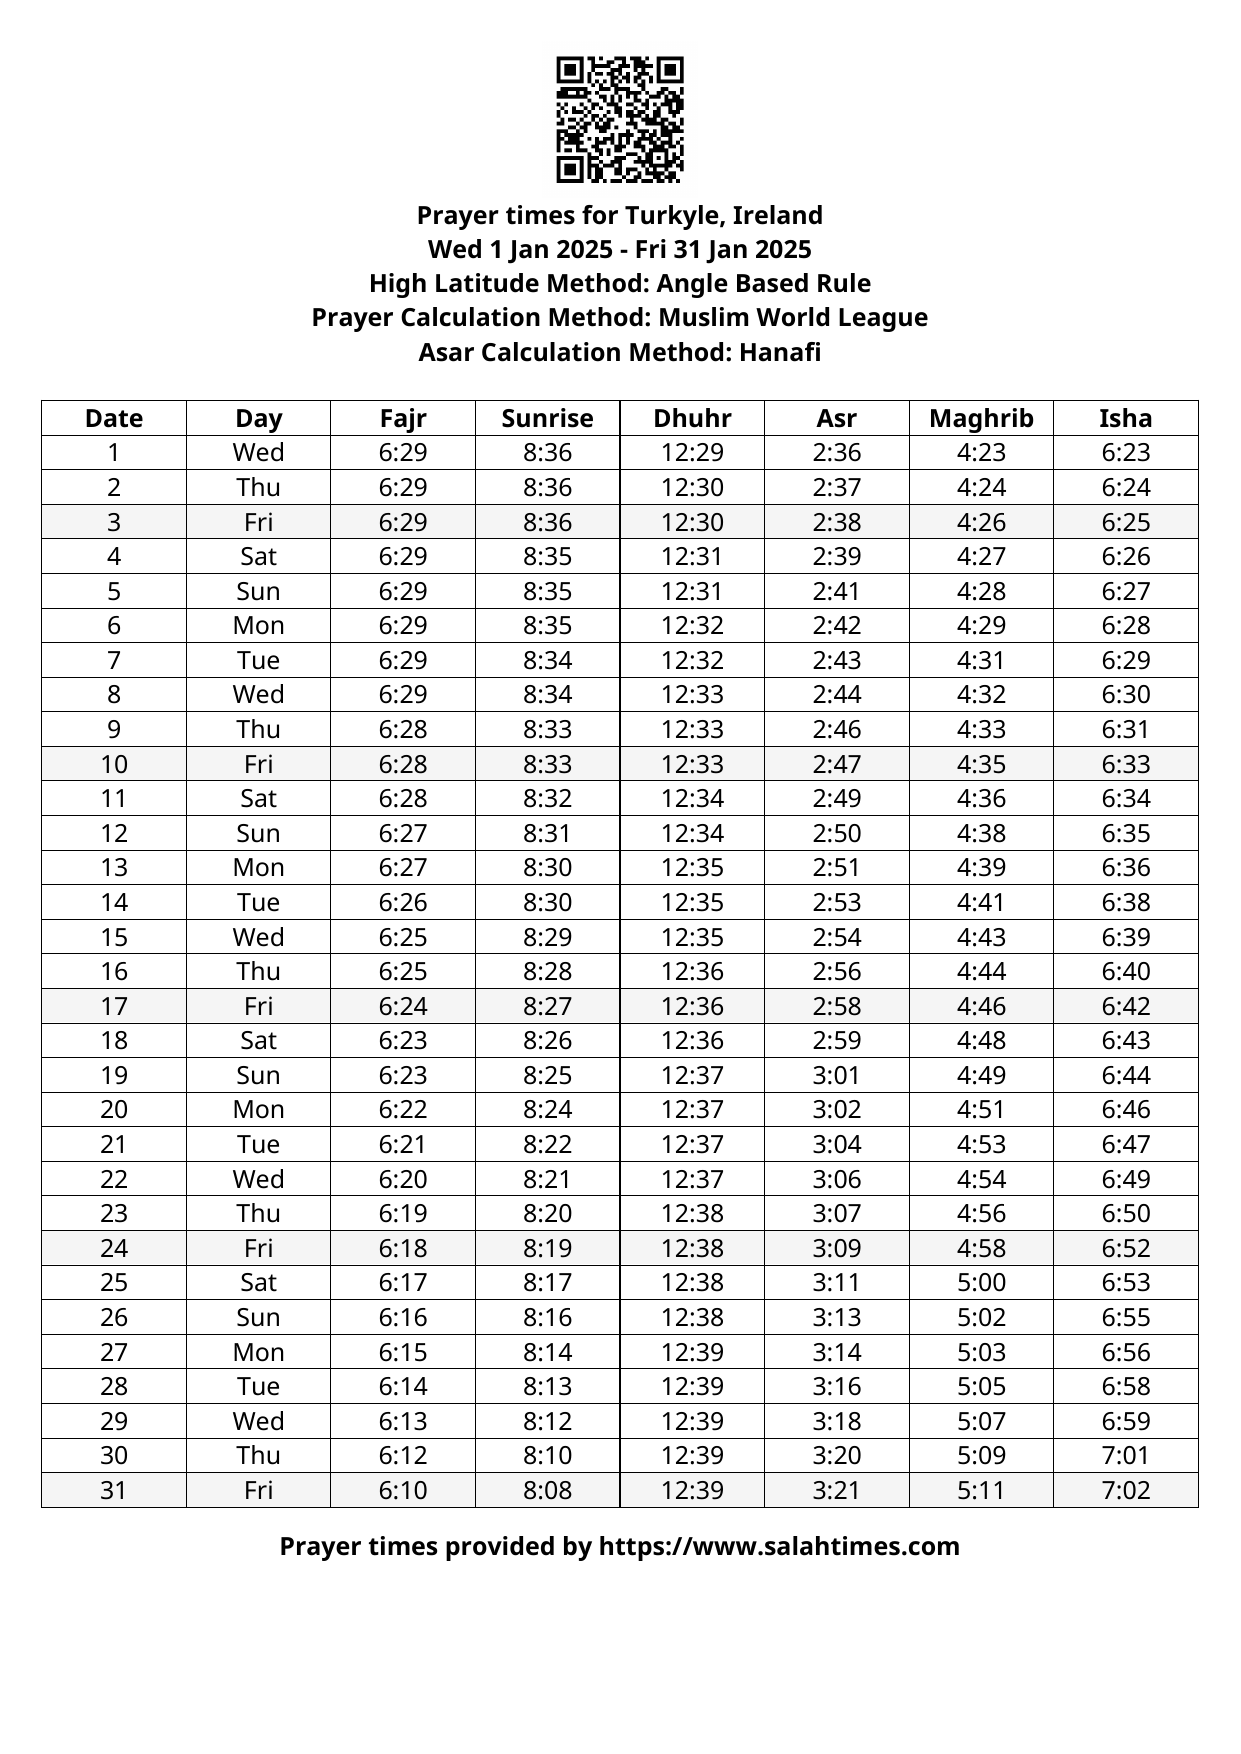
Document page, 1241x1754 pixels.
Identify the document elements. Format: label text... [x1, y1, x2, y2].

table_cell 6:50 [1054, 1196, 1198, 1230]
text Wed 1 Jan 2025 - Fri 31 Jan 2025 [42, 232, 1198, 266]
table_cell 4:32 [910, 678, 1053, 711]
table_cell 8:32 [476, 781, 619, 815]
table_header Fajr [331, 401, 475, 434]
table_cell 29 [42, 1404, 186, 1437]
table_cell 8:16 [476, 1300, 619, 1334]
table_cell 19 [42, 1058, 186, 1092]
table_cell 2:37 [765, 470, 909, 504]
table_cell 8:29 [476, 920, 619, 953]
table_cell 8:22 [476, 1127, 619, 1161]
table_cell 3:04 [765, 1127, 909, 1161]
table_cell 12:34 [621, 781, 764, 815]
table_cell 8:34 [476, 643, 619, 677]
table_cell 4:35 [910, 747, 1053, 780]
table_cell 6:28 [331, 712, 475, 746]
table_cell Sat [187, 539, 330, 573]
table_cell 4:51 [910, 1093, 1053, 1126]
table_cell 12:32 [621, 609, 764, 642]
table_cell 8:21 [476, 1162, 619, 1195]
table_cell 6:23 [1054, 436, 1198, 469]
table_cell 8:36 [476, 436, 619, 469]
table_cell 14 [42, 885, 186, 919]
table_cell 6:27 [331, 851, 475, 884]
table_cell 3:16 [765, 1369, 909, 1403]
table_cell 4:41 [910, 885, 1053, 919]
table_cell Thu [187, 954, 330, 988]
table_cell Thu [187, 1439, 330, 1472]
table_cell 4:26 [910, 505, 1053, 538]
table_cell 4:39 [910, 851, 1053, 884]
table_cell 12:30 [621, 470, 764, 504]
table_cell 5:03 [910, 1335, 1053, 1368]
table_cell 12:37 [621, 1058, 764, 1092]
table_cell 6:20 [331, 1162, 475, 1195]
table_cell 5 [42, 574, 186, 607]
table_cell 12:36 [621, 989, 764, 1022]
table_cell 3:11 [765, 1266, 909, 1299]
table_cell 8:33 [476, 747, 619, 780]
table_cell Sun [187, 1058, 330, 1092]
table_cell Fri [187, 989, 330, 1022]
table_cell 6:30 [1054, 678, 1198, 711]
table_cell 7:01 [1054, 1439, 1198, 1472]
table_cell Wed [187, 920, 330, 953]
table_cell 6:46 [1054, 1093, 1198, 1126]
table_cell Sun [187, 1300, 330, 1334]
table_cell 4:38 [910, 816, 1053, 849]
table_cell 2:38 [765, 505, 909, 538]
table_cell 8:17 [476, 1266, 619, 1299]
table_cell 28 [42, 1369, 186, 1403]
table_cell 6:28 [331, 747, 475, 780]
table_cell 2:47 [765, 747, 909, 780]
table_cell 8:36 [476, 505, 619, 538]
table_cell 8:20 [476, 1196, 619, 1230]
table_cell 6:22 [331, 1093, 475, 1126]
table_cell 3:06 [765, 1162, 909, 1195]
table_cell 12:39 [621, 1369, 764, 1403]
table_cell 6:18 [331, 1231, 475, 1264]
table_cell 6 [42, 609, 186, 642]
table_cell 6:39 [1054, 920, 1198, 953]
table_cell 6:28 [331, 781, 475, 815]
table_cell Fri [187, 505, 330, 538]
table_cell 6:15 [331, 1335, 475, 1368]
table_cell 30 [42, 1439, 186, 1472]
table_cell 7 [42, 643, 186, 677]
table_cell Thu [187, 712, 330, 746]
table_cell 8:31 [476, 816, 619, 849]
table_cell 2:50 [765, 816, 909, 849]
table_cell 8:10 [476, 1439, 619, 1472]
table_cell Tue [187, 1127, 330, 1161]
table_cell 4:46 [910, 989, 1053, 1022]
table_cell 3:01 [765, 1058, 909, 1092]
table_cell 4:29 [910, 609, 1053, 642]
table_cell 4:33 [910, 712, 1053, 746]
table_header Isha [1054, 401, 1198, 434]
table_cell 2:49 [765, 781, 909, 815]
table_cell 2:56 [765, 954, 909, 988]
table_cell 4:28 [910, 574, 1053, 607]
table_cell 8:30 [476, 885, 619, 919]
table_cell Mon [187, 609, 330, 642]
table_cell 23 [42, 1196, 186, 1230]
table_cell 5:02 [910, 1300, 1053, 1334]
text Prayer times for Turkyle, Ireland [42, 198, 1198, 232]
table_cell 4:24 [910, 470, 1053, 504]
table_cell 2:53 [765, 885, 909, 919]
table_cell 6:23 [331, 1024, 475, 1057]
table_cell 6:26 [1054, 539, 1198, 573]
table_cell 2:39 [765, 539, 909, 573]
table_cell 6:47 [1054, 1127, 1198, 1161]
table_cell Tue [187, 885, 330, 919]
table_cell 6:13 [331, 1404, 475, 1437]
table_cell 6:38 [1054, 885, 1198, 919]
table_cell 8:30 [476, 851, 619, 884]
table_header Date [42, 401, 186, 434]
table_cell 6:34 [1054, 781, 1198, 815]
table_cell Sat [187, 1024, 330, 1057]
table_cell Thu [187, 470, 330, 504]
table_cell 21 [42, 1127, 186, 1161]
table_cell 6:27 [1054, 574, 1198, 607]
table_cell 12:38 [621, 1231, 764, 1264]
table_cell Thu [187, 1196, 330, 1230]
table_cell 12:39 [621, 1404, 764, 1437]
table_cell Sat [187, 1266, 330, 1299]
table_cell 8:14 [476, 1335, 619, 1368]
table_cell 12:32 [621, 643, 764, 677]
table_cell 4:43 [910, 920, 1053, 953]
table_cell 12:35 [621, 920, 764, 953]
text Prayer times provided by https://www.salahtimes.com [42, 1528, 1198, 1563]
table_cell 15 [42, 920, 186, 953]
table_cell 24 [42, 1231, 186, 1264]
table_cell 8:26 [476, 1024, 619, 1057]
table_cell 3:14 [765, 1335, 909, 1368]
table_cell 3 [42, 505, 186, 538]
table_cell 6:19 [331, 1196, 475, 1230]
table_header Day [187, 401, 330, 434]
table_cell 2:58 [765, 989, 909, 1022]
table_cell 3:20 [765, 1439, 909, 1472]
table_cell 12:29 [621, 436, 764, 469]
table_cell Fri [187, 1473, 330, 1507]
table_cell 4:48 [910, 1024, 1053, 1057]
table_cell 6:52 [1054, 1231, 1198, 1264]
table_cell 12:37 [621, 1093, 764, 1126]
table_cell 12:37 [621, 1162, 764, 1195]
table_cell 6:58 [1054, 1369, 1198, 1403]
table_cell 5:07 [910, 1404, 1053, 1437]
table_cell 9 [42, 712, 186, 746]
picture [542, 41, 699, 198]
table_cell 8:34 [476, 678, 619, 711]
table_cell 6:53 [1054, 1266, 1198, 1299]
table_cell 8:35 [476, 539, 619, 573]
table_cell 5:09 [910, 1439, 1053, 1472]
table_cell 3:07 [765, 1196, 909, 1230]
table_cell Wed [187, 436, 330, 469]
table_cell 12:33 [621, 712, 764, 746]
table_cell 2 [42, 470, 186, 504]
table_cell 4:49 [910, 1058, 1053, 1092]
table_cell 6:25 [331, 954, 475, 988]
table_cell 8 [42, 678, 186, 711]
table_header Dhuhr [621, 401, 764, 434]
table_cell 6:29 [331, 505, 475, 538]
table_cell 12:38 [621, 1266, 764, 1299]
table_cell 6:35 [1054, 816, 1198, 849]
table_cell 12:36 [621, 1024, 764, 1057]
table_cell 6:55 [1054, 1300, 1198, 1334]
table_cell 2:44 [765, 678, 909, 711]
table_cell Mon [187, 1093, 330, 1126]
table_cell 2:54 [765, 920, 909, 953]
table_cell 6:40 [1054, 954, 1198, 988]
table_cell 6:31 [1054, 712, 1198, 746]
table_cell 6:42 [1054, 989, 1198, 1022]
table_cell 12:33 [621, 678, 764, 711]
table_cell 2:41 [765, 574, 909, 607]
table_cell 6:29 [331, 470, 475, 504]
table_cell 8:12 [476, 1404, 619, 1437]
table_cell 3:02 [765, 1093, 909, 1126]
table_cell Tue [187, 1369, 330, 1403]
table_cell 6:24 [1054, 470, 1198, 504]
table_cell 12:38 [621, 1300, 764, 1334]
table_cell 8:19 [476, 1231, 619, 1264]
table_cell Wed [187, 1404, 330, 1437]
table_cell 12:34 [621, 816, 764, 849]
table_cell 8:13 [476, 1369, 619, 1403]
table_cell Fri [187, 1231, 330, 1264]
table_cell 6:33 [1054, 747, 1198, 780]
table_cell 3:09 [765, 1231, 909, 1264]
table_cell 4:23 [910, 436, 1053, 469]
table_cell Sun [187, 574, 330, 607]
table_cell 5:00 [910, 1266, 1053, 1299]
table_cell 6:44 [1054, 1058, 1198, 1092]
table_cell Fri [187, 747, 330, 780]
table_cell Wed [187, 678, 330, 711]
table_cell 6:29 [331, 678, 475, 711]
table_cell 6:23 [331, 1058, 475, 1092]
table_cell 22 [42, 1162, 186, 1195]
table_cell 25 [42, 1266, 186, 1299]
table_cell 8:25 [476, 1058, 619, 1092]
table_cell 8:27 [476, 989, 619, 1022]
table_cell 12:39 [621, 1473, 764, 1507]
table_cell 13 [42, 851, 186, 884]
table_cell 4:36 [910, 781, 1053, 815]
table_cell Tue [187, 643, 330, 677]
table_cell 4:44 [910, 954, 1053, 988]
table_cell 6:27 [331, 816, 475, 849]
table_cell 12:39 [621, 1439, 764, 1472]
table_cell 4:31 [910, 643, 1053, 677]
table_cell 3:13 [765, 1300, 909, 1334]
table_cell 6:25 [331, 920, 475, 953]
table_cell 12:35 [621, 885, 764, 919]
table_header Asr [765, 401, 909, 434]
table_header Sunrise [476, 401, 619, 434]
table_cell 6:29 [331, 539, 475, 573]
table_cell 6:29 [331, 609, 475, 642]
table_cell 6:26 [331, 885, 475, 919]
table_cell 8:35 [476, 574, 619, 607]
table_cell 12:35 [621, 851, 764, 884]
table_cell 12:33 [621, 747, 764, 780]
table_cell 4:56 [910, 1196, 1053, 1230]
table_cell 6:29 [331, 643, 475, 677]
table_cell 20 [42, 1093, 186, 1126]
text High Latitude Method: Angle Based Rule [42, 266, 1198, 300]
table_cell 12 [42, 816, 186, 849]
table_cell 8:36 [476, 470, 619, 504]
table_cell 16 [42, 954, 186, 988]
table_cell 6:25 [1054, 505, 1198, 538]
table_cell 31 [42, 1473, 186, 1507]
table_cell 12:37 [621, 1127, 764, 1161]
table_cell 5:11 [910, 1473, 1053, 1507]
table_cell 2:46 [765, 712, 909, 746]
table_cell Mon [187, 1335, 330, 1368]
table_cell 11 [42, 781, 186, 815]
table_cell 12:31 [621, 539, 764, 573]
table_cell 7:02 [1054, 1473, 1198, 1507]
table_header Maghrib [910, 401, 1053, 434]
table_cell 12:38 [621, 1196, 764, 1230]
table_cell 18 [42, 1024, 186, 1057]
table_cell 6:29 [1054, 643, 1198, 677]
table_cell 6:29 [331, 436, 475, 469]
table_cell Sat [187, 781, 330, 815]
table_cell 2:59 [765, 1024, 909, 1057]
table_cell 6:28 [1054, 609, 1198, 642]
table_cell 3:18 [765, 1404, 909, 1437]
table_cell 10 [42, 747, 186, 780]
table_cell 6:12 [331, 1439, 475, 1472]
table_cell 6:59 [1054, 1404, 1198, 1437]
table_cell 26 [42, 1300, 186, 1334]
table_cell 4:58 [910, 1231, 1053, 1264]
table_cell 8:24 [476, 1093, 619, 1126]
table_cell 12:31 [621, 574, 764, 607]
table_cell 4:27 [910, 539, 1053, 573]
table_cell 8:28 [476, 954, 619, 988]
table_cell 12:39 [621, 1335, 764, 1368]
table_cell 6:16 [331, 1300, 475, 1334]
table_cell 6:14 [331, 1369, 475, 1403]
table_cell 6:49 [1054, 1162, 1198, 1195]
table_cell 6:56 [1054, 1335, 1198, 1368]
table_cell 6:21 [331, 1127, 475, 1161]
table_cell 2:43 [765, 643, 909, 677]
table_cell 6:29 [331, 574, 475, 607]
table_cell 27 [42, 1335, 186, 1368]
table_cell 6:24 [331, 989, 475, 1022]
table_cell 6:10 [331, 1473, 475, 1507]
table_cell 8:35 [476, 609, 619, 642]
table_cell 6:36 [1054, 851, 1198, 884]
table_cell 2:36 [765, 436, 909, 469]
table_cell 2:51 [765, 851, 909, 884]
table_cell 17 [42, 989, 186, 1022]
text Asar Calculation Method: Hanafi [42, 334, 1198, 368]
table_cell Wed [187, 1162, 330, 1195]
table_cell 4 [42, 539, 186, 573]
table_cell Sun [187, 816, 330, 849]
table_cell 4:53 [910, 1127, 1053, 1161]
table_cell 6:17 [331, 1266, 475, 1299]
table_cell 12:36 [621, 954, 764, 988]
text Prayer Calculation Method: Muslim World League [42, 300, 1198, 334]
table_cell 8:08 [476, 1473, 619, 1507]
table_cell 1 [42, 436, 186, 469]
table_cell Mon [187, 851, 330, 884]
table_cell 4:54 [910, 1162, 1053, 1195]
table_cell 2:42 [765, 609, 909, 642]
table_cell 12:30 [621, 505, 764, 538]
table_cell 8:33 [476, 712, 619, 746]
table_cell 3:21 [765, 1473, 909, 1507]
table_cell 6:43 [1054, 1024, 1198, 1057]
table_cell 5:05 [910, 1369, 1053, 1403]
